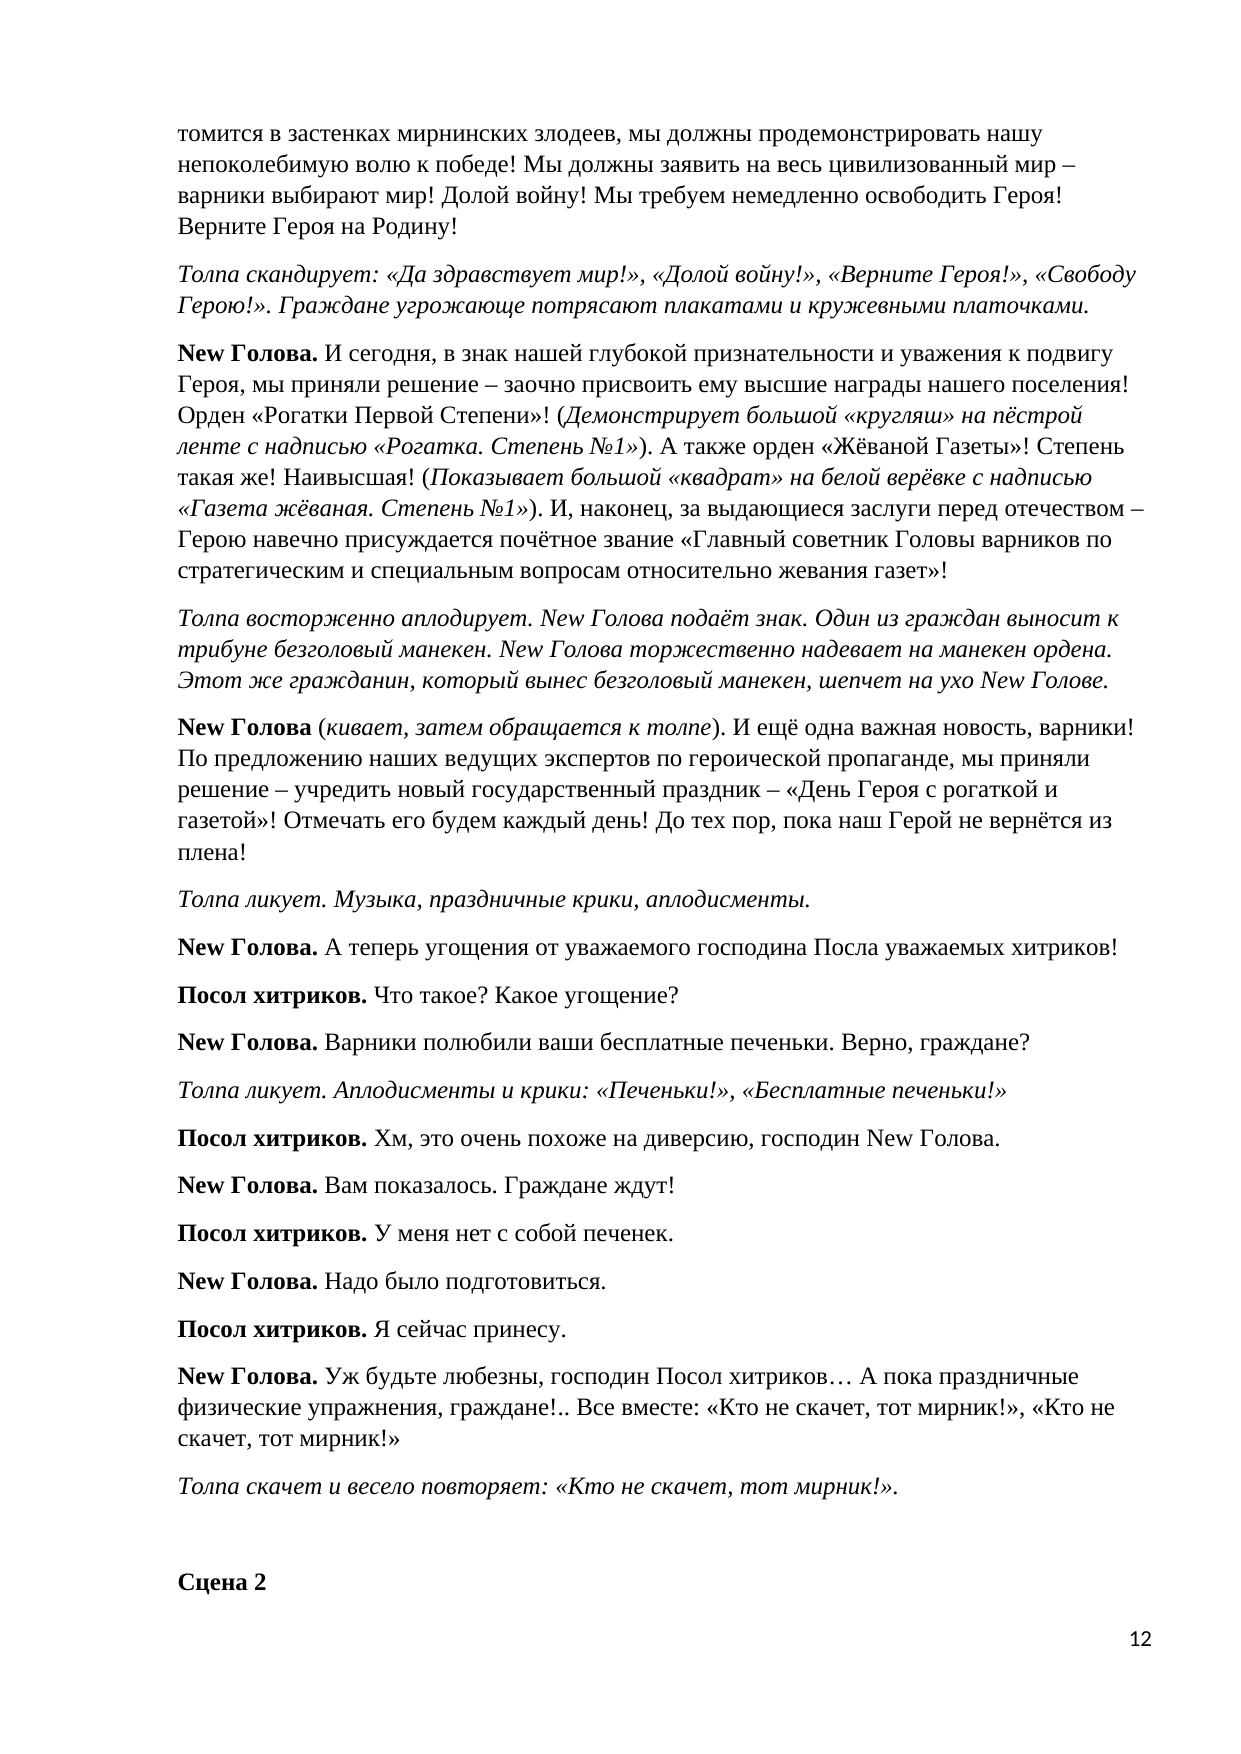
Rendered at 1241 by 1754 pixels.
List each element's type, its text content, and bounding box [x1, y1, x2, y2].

text New Голова. Варники полюбили ваши бесплатные печеньки. Верно, граждане? [177, 1027, 1152, 1056]
text Посол хитриков. Что такое? Какое угощение? [177, 980, 1152, 1008]
text Сцена 2 [177, 1567, 1152, 1595]
text New Голова. И сегодня, в знак нашей глубокой признательности и уважения к подвигу Героя, мы приняли решение – заочно присвоить ему высшие награды нашего поселения! Орден «Рогатки Первой Степени»! (Демонстрирует большой «кругляш» на пёстрой ленте с надписью «Рогатка. Степень №1»). А также орден «Жёваной Газеты»! Степень такая же! Наивысшая! (Показывает большой «квадрат» на белой верёвке с надписью «Газета жёваная. Степень №1»). И, наконец, за выдающиеся заслуги перед отечеством – Герою навечно присуждается почётное звание «Главный советник Головы варников по стратегическим и специальным вопросам относительно жевания газет»! [177, 338, 1152, 584]
text Толпа восторженно аплодирует. New Голова подаёт знак. Один из граждан выносит к трибуне безголовый манекен. New Голова торжественно надевает на манекен ордена. Этот же гражданин, который вынес безголовый манекен, шепчет на ухо New Голове. [177, 603, 1152, 693]
text New Голова. А теперь угощения от уважаемого господина Посла уважаемых хитриков! [177, 932, 1152, 961]
text Толпа скачет и весело повторяет: «Кто не скачет, тот мирник!». [177, 1471, 1152, 1500]
text Посол хитриков. Я сейчас принесу. [177, 1314, 1152, 1342]
text New Голова. Вам показалось. Граждане ждут! [177, 1171, 1152, 1199]
text Посол хитриков. Хм, это очень похоже на диверсию, господин New Голова. [177, 1123, 1152, 1152]
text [177, 118, 1152, 240]
text Толпа ликует. Аплодисменты и крики: «Печеньки!», «Бесплатные печеньки!» [177, 1075, 1152, 1104]
text New Голова. Надо было подготовиться. [177, 1266, 1152, 1295]
text Посол хитриков. У меня нет с собой печенек. [177, 1218, 1152, 1247]
text Толпа скандирует: «Да здравствует мир!», «Долой войну!», «Верните Героя!», «Свободу Герою!». Граждане угрожающе потрясают плакатами и кружевными платочками. [177, 259, 1152, 319]
text New Голова (кивает, затем обращается к толпе). И ещё одна важная новость, варники! По предложению наших ведущих экспертов по героической пропаганде, мы приняли решение – учредить новый государственный праздник – «День Героя с рогаткой и газетой»! Отмечать его будем каждый день! До тех пор, пока наш Герой не вернётся из плена! [177, 712, 1152, 865]
text Толпа ликует. Музыка, праздничные крики, аплодисменты. [177, 884, 1152, 913]
text New Голова. Уж будьте любезны, господин Посол хитриков… А пока праздничные физические упражнения, граждане!.. Все вместе: «Кто не скачет, тот мирник!», «Кто не скачет, тот мирник!» [177, 1361, 1152, 1452]
